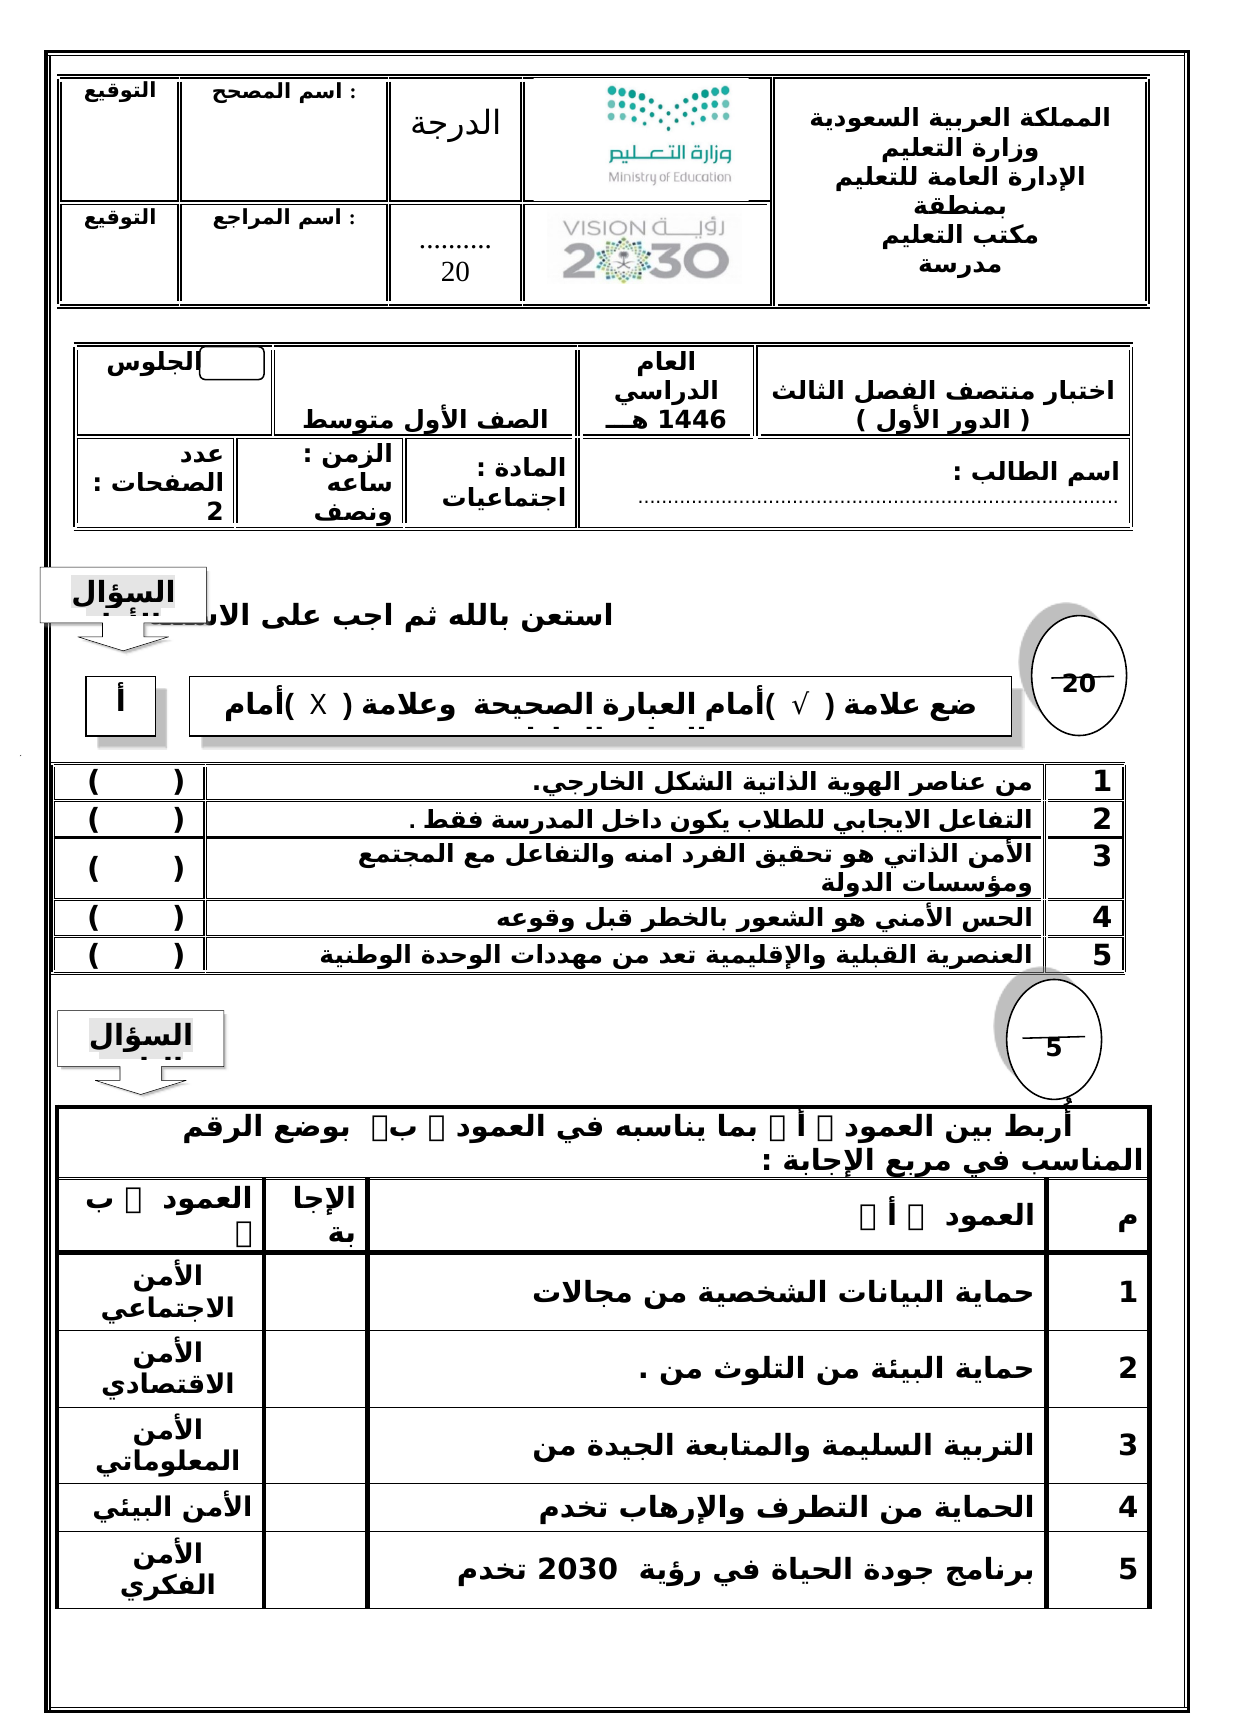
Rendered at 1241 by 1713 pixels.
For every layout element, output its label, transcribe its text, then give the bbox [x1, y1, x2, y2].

table_cell ( ) [55, 802, 203, 836]
table_header الدرجة [388, 76, 522, 200]
table_header اسم المصحح : [179, 76, 388, 200]
table_cell 3 [1049, 1408, 1147, 1483]
table_cell الإجابة [266, 1180, 365, 1250]
table_cell 4 [1049, 1484, 1147, 1531]
table_header المملكة العربية السعودية وزارة التعليم الإدارة العامة للتعليم بمنطقة مكتب التعليم مدرسة [775, 79, 1147, 304]
table_cell عدد الصفحات : 2 [76, 435, 235, 526]
table_header الصف الأول متوسط [273, 346, 577, 434]
table_cell 2 [1049, 1331, 1147, 1407]
table_cell ( ) [53, 938, 205, 972]
table_header اختبار منتصف الفصل الثالث ( الدور الأول ) [755, 344, 1131, 434]
table_header رقم الجلوس [76, 344, 273, 434]
table_cell الأمن الفكري [59, 1532, 262, 1607]
table_cell التفاعل الايجابي للطلاب يكون داخل المدرسة فقط . [205, 799, 1044, 836]
table_cell الأمن المعلوماتي [59, 1408, 262, 1483]
picture [533, 78, 749, 201]
table_cell اسم المراجع : [179, 200, 388, 304]
table_cell .......... 20 [388, 200, 522, 304]
table_cell 1 [1049, 1255, 1147, 1330]
table_cell [266, 1408, 365, 1483]
table_cell المادة : اجتماعيات [404, 434, 577, 526]
table_cell اسم الطالب : ................................................................................. [578, 434, 1131, 526]
table_cell الأمن الاقتصادي [59, 1331, 262, 1407]
table_header [522, 76, 772, 200]
table_header أُربط بين العمود  أ  بما يناسبه في العمود  ب بوضع الرقم المناسب في مربع الإجابة : [59, 1109, 1147, 1177]
table_cell ( ) [55, 901, 203, 935]
table_cell الحماية من التطرف والإرهاب تخدم [370, 1484, 1044, 1531]
table_header من عناصر الهوية الذاتية الشكل الخارجي. [205, 765, 1043, 799]
table_cell [266, 1484, 365, 1531]
table_cell الأمن الاجتماعي [59, 1255, 262, 1330]
table_header العام الدراسي 1446 هـــ [578, 347, 753, 434]
table_cell الأمن البيئي [59, 1484, 262, 1531]
table_cell [522, 200, 770, 304]
table_cell [266, 1331, 365, 1407]
table_cell 5 [1044, 935, 1124, 972]
table_cell حماية البيئة من التلوث من . [370, 1331, 1044, 1407]
table_cell الزمن : ساعه ونصف [235, 434, 404, 526]
picture [547, 206, 742, 284]
table_cell العمود  أ  [370, 1180, 1044, 1250]
table_header 1 [1046, 765, 1124, 799]
table_cell حماية البيانات الشخصية من مجالات [370, 1255, 1044, 1330]
table_cell التوقيع [60, 205, 179, 304]
table_cell [266, 1255, 365, 1330]
table_header التوقيع [60, 79, 179, 200]
table_cell ( ) [55, 839, 203, 897]
text استعن بالله ثم اجب على الاسئلة [149, 598, 1162, 632]
table_cell م [1049, 1180, 1147, 1250]
table_cell الأمن الذاتي هو تحقيق الفرد امنه والتفاعل مع المجتمع ومؤسسات الدولة [207, 836, 1043, 897]
table_cell 5 [1049, 1532, 1147, 1607]
table_cell 4 [1046, 898, 1123, 935]
table_cell العنصرية القبلية والإقليمية تعد من مهددات الوحدة الوطنية [205, 935, 1044, 972]
table_cell التربية السليمة والمتابعة الجيدة من [370, 1408, 1044, 1483]
table_cell [266, 1532, 365, 1607]
table_cell الحس الأمني هو الشعور بالخطر قبل وقوعه [207, 898, 1043, 935]
table_cell 2 [1044, 799, 1124, 836]
table_header ( ) [53, 765, 205, 799]
table_cell برنامج جودة الحياة في رؤية 2030 تخدم [370, 1532, 1044, 1607]
table_cell 3 [1046, 836, 1122, 897]
table_cell العمود  ب  [59, 1180, 262, 1250]
